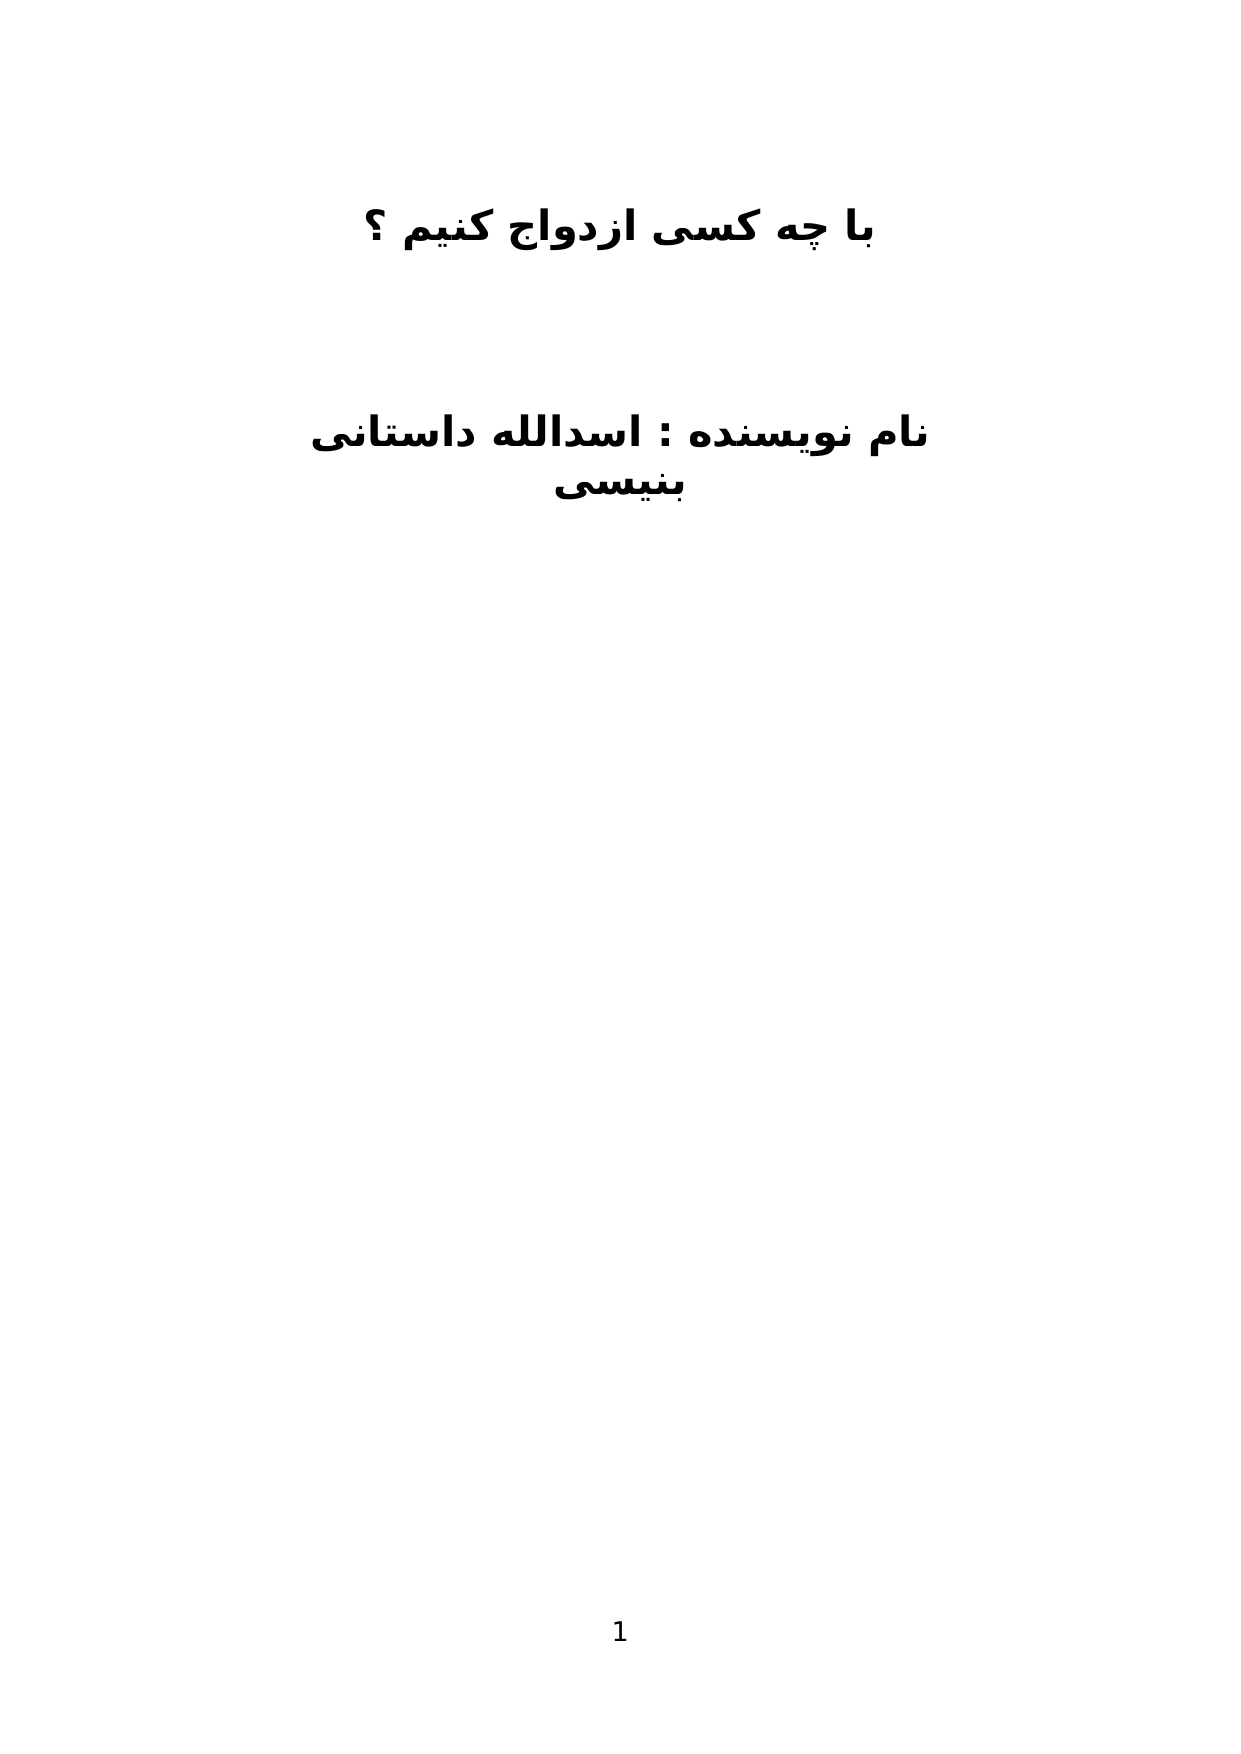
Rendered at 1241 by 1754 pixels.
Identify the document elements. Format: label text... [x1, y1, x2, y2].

text با چه كسى ازدواج كنيم ؟ [236, 202, 1004, 251]
text نام نويسنده : اسدالله داستانى بنيسى [236, 407, 1004, 504]
